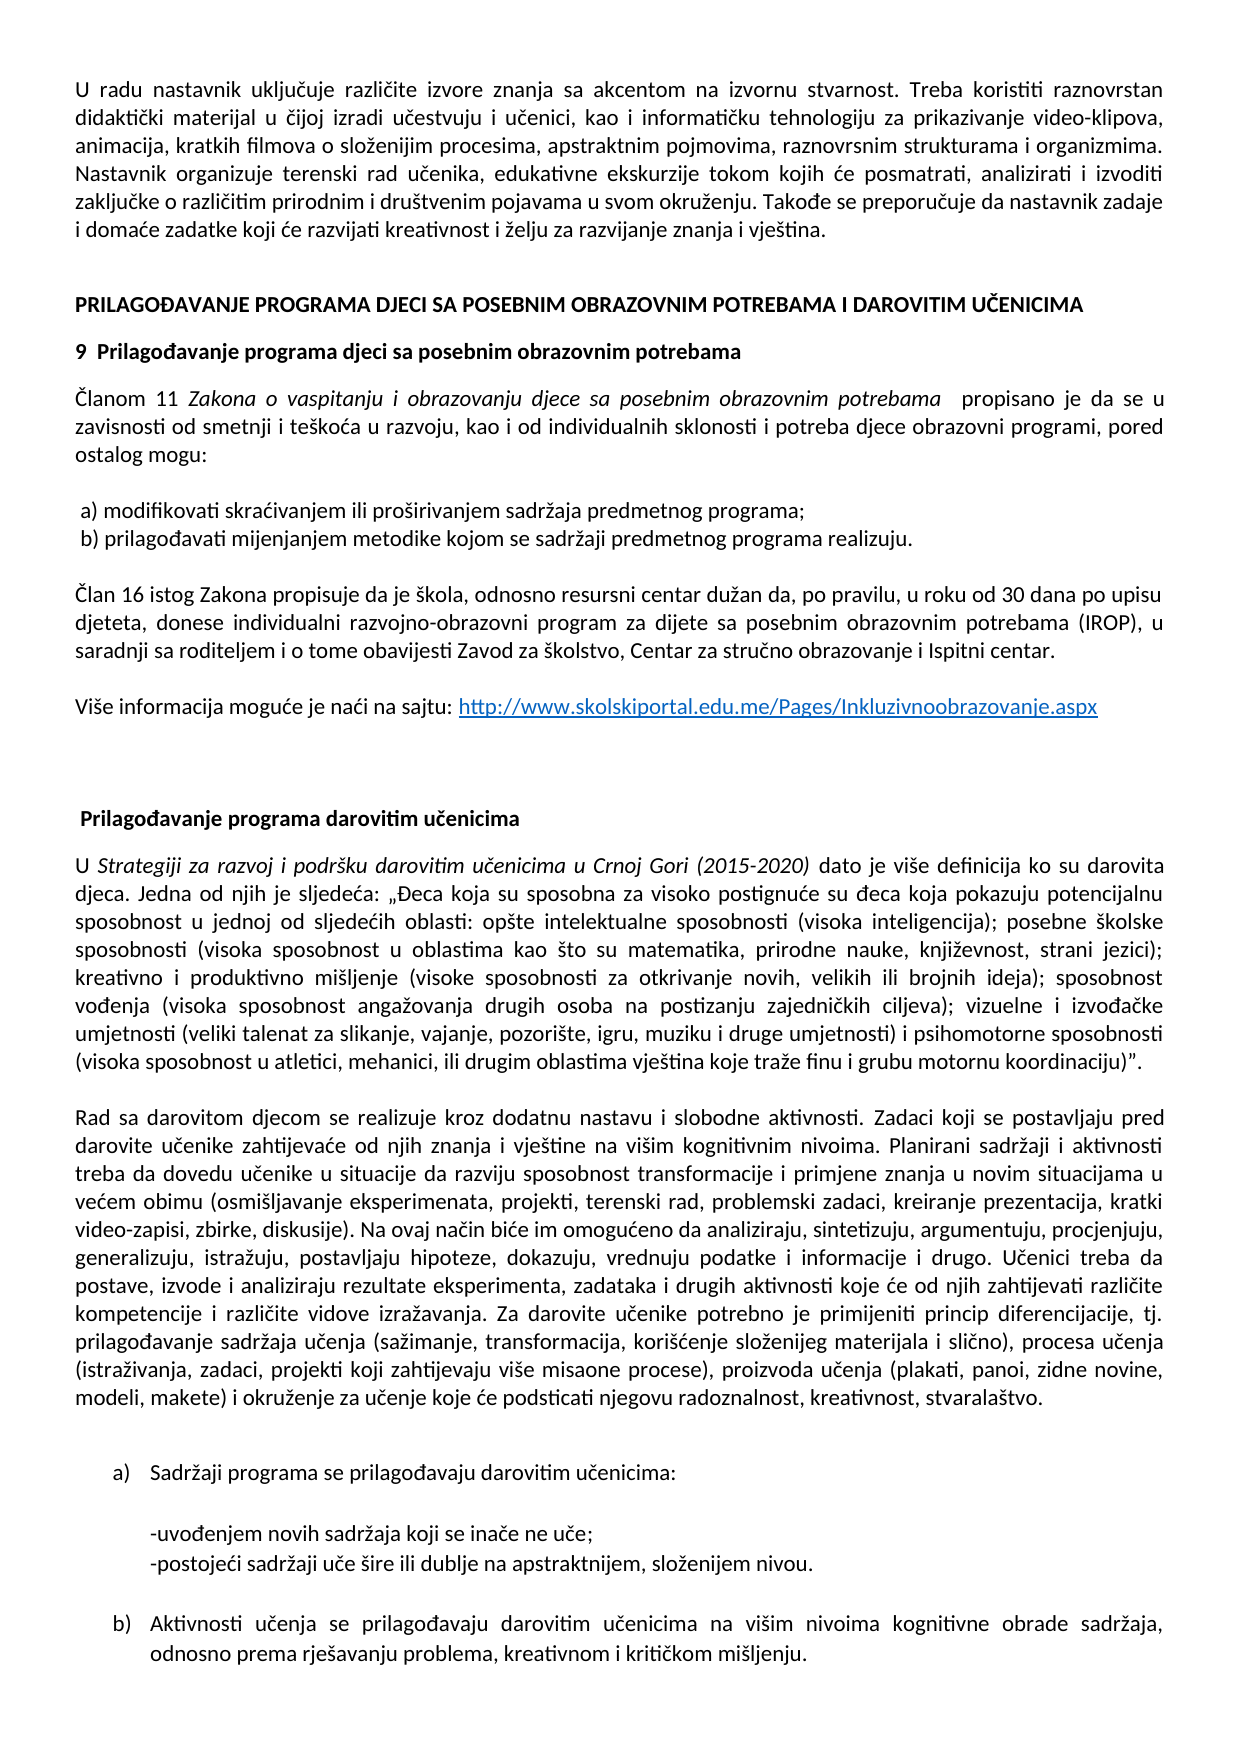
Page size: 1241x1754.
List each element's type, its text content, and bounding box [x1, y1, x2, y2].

text Član 16 istog Zakona propisuje da je škola, odnosno resursni centar dužan da, po pravilu, u roku od 30 dana po upisu djeteta, donese individualni razvojno-obrazovni program za dijete sa posebnim obrazovnim potrebama (IROP), u saradnji sa roditeljem i o tome obavijesti Zavod za školstvo, Centar za stručno obrazovanje i Ispitni centar. [75, 580, 1165, 664]
text Više informacija moguće je naći na sajtu: http://www.skolskiportal.edu.me/Pages/Inkluzivnoobrazovanje.aspx [75, 692, 1165, 720]
list Aktivnosti učenja se prilagođavaju darovitim učenicima na višim nivoima kognitivne obrade sadržaja, odnosno prema rješavanju problema, kreativnom i kritičkom mišljenju. [112, 1609, 1165, 1667]
text Članom 11 Zakona o vaspitanju i obrazovanju djece sa posebnim obrazovnim potrebama propisano je da se u zavisnosti od smetnji i teškoća u razvoju, kao i od individualnih sklonosti i potreba djece obrazovni programi, pored ostalog mogu: [75, 384, 1165, 468]
text 9 Prilagođavanje programa djeci sa posebnim obrazovnim potrebama [75, 337, 1165, 365]
list -postojeći sadržaji uče šire ili dublje na apstraktnijem, složenijem nivou. [150, 1549, 1165, 1577]
list -uvođenjem novih sadržaja koji se inače ne uče; [150, 1519, 1165, 1547]
list Sadržaji programa se prilagođavaju darovitim učenicima: [112, 1458, 1165, 1486]
text b) prilagođavati mijenjanjem metodike kojom se sadržaji predmetnog programa realizuju. [75, 524, 1165, 552]
text a) modifikovati skraćivanjem ili proširivanjem sadržaja predmetnog programa; [75, 496, 1165, 524]
text PRILAGOĐAVANJE PROGRAMA DJECI SA POSEBNIM OBRAZOVNIM POTREBAMA I DAROVITIM UČENICIMA [75, 290, 1165, 318]
text Prilagođavanje programa darovitim učenicima [75, 804, 1165, 832]
text U radu nastavnik uključuje različite izvore znanja sa akcentom na izvornu stvarnost. Treba koristiti raznovrstan didaktički materijal u čijoj izradi učestvuju i učenici, kao i informatičku tehnologiju za prikazivanje video-klipova, animacija, kratkih filmova o složenijim procesima, apstraktnim pojmovima, raznovrsnim strukturama i organizmima. Nastavnik organizuje terenski rad učenika, edukativne ekskurzije tokom kojih će posmatrati, analizirati i izvoditi zaključke o različitim prirodnim i društvenim pojavama u svom okruženju. Takođe se preporučuje da nastavnik zadaje i domaće zadatke koji će razvijati kreativnost i želju za razvijanje znanja i vještina. [75, 75, 1165, 243]
text U Strategiji za razvoj i podršku darovitim učenicima u Crnoj Gori (2015-2020) dato je više definicija ko su darovita djeca. Jedna od njih je sljedeća: „Đeca koja su sposobna za visoko postignuće su đeca koja pokazuju potencijalnu sposobnost u jednoj od sljedećih oblasti: opšte intelektualne sposobnosti (visoka inteligencija); posebne školske sposobnosti (visoka sposobnost u oblastima kao što su matematika, prirodne nauke, književnost, strani jezici); kreativno i produktivno mišljenje (visoke sposobnosti za otkrivanje novih, velikih ili brojnih ideja); sposobnost vođenja (visoka sposobnost angažovanja drugih osoba na postizanju zajedničkih ciljeva); vizuelne i izvođačke umjetnosti (veliki talenat za slikanje, vajanje, pozorište, igru, muziku i druge umjetnosti) i psihomotorne sposobnosti (visoka sposobnost u atletici, mehanici, ili drugim oblastima vještina koje traže finu i grubu motornu koordinaciju)”. [75, 851, 1165, 1075]
text Rad sa darovitom djecom se realizuje kroz dodatnu nastavu i slobodne aktivnosti. Zadaci koji se postavljaju pred darovite učenike zahtijevaće od njih znanja i vještine na višim kognitivnim nivoima. Planirani sadržaji i aktivnosti treba da dovedu učenike u situacije da razviju sposobnost transformacije i primjene znanja u novim situacijama u većem obimu (osmišljavanje eksperimenata, projekti, terenski rad, problemski zadaci, kreiranje prezentacija, kratki video-zapisi, zbirke, diskusije). Na ovaj način biće im omogućeno da analiziraju, sintetizuju, argumentuju, procjenjuju, generalizuju, istražuju, postavljaju hipoteze, dokazuju, vrednuju podatke i informacije i drugo. Učenici treba da postave, izvode i analiziraju rezultate eksperimenta, zadataka i drugih aktivnosti koje će od njih zahtijevati različite kompetencije i različite vidove izražavanja. Za darovite učenike potrebno je primijeniti princip diferencijacije, tj. prilagođavanje sadržaja učenja (sažimanje, transformacija, korišćenje složenijeg materijala i slično), procesa učenja (istraživanja, zadaci, projekti koji zahtijevaju više misaone procese), proizvoda učenja (plakati, panoi, zidne novine, modeli, makete) i okruženje za učenje koje će podsticati njegovu radoznalnost, kreativnost, stvaralaštvo. [75, 1103, 1165, 1411]
